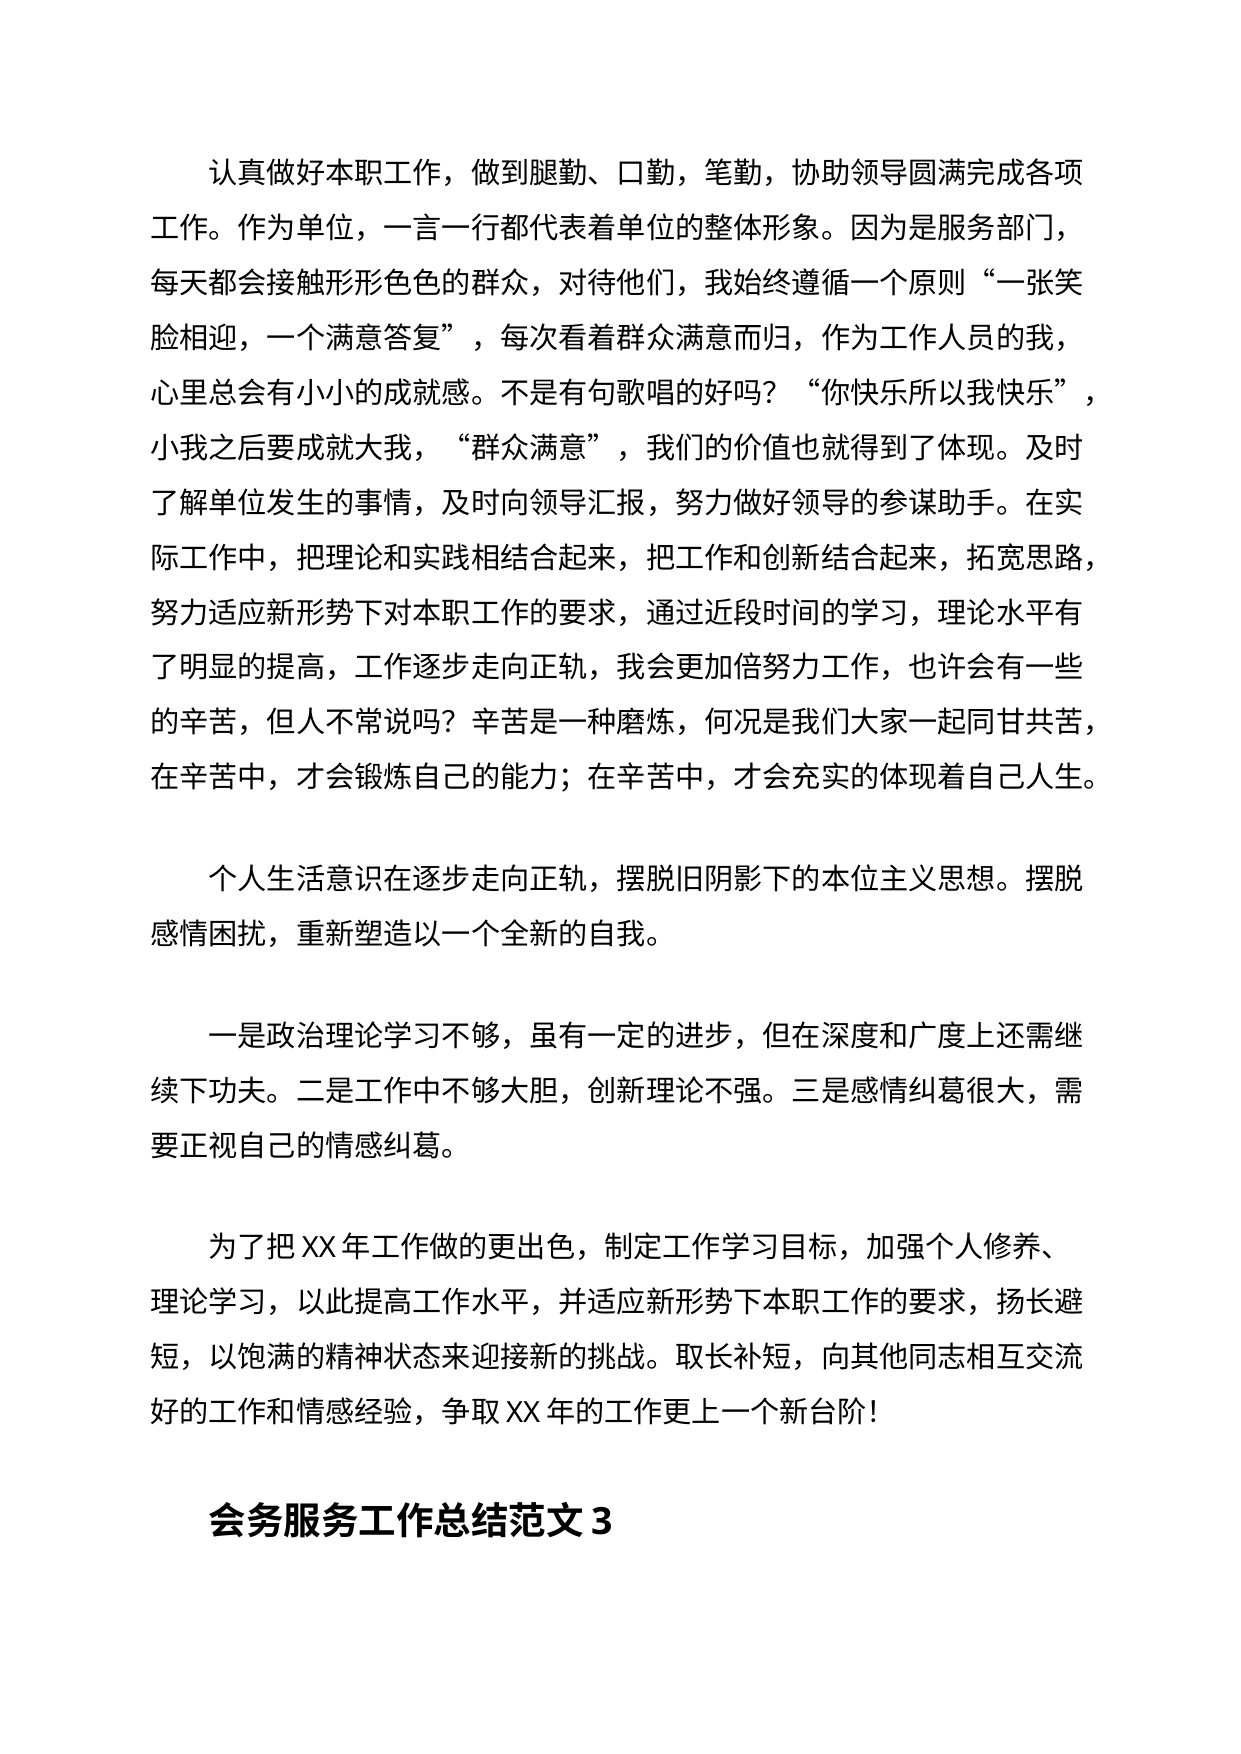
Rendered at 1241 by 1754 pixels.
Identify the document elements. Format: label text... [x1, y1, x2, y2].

text 为了把XX年工作做的更出色，制定工作学习目标，加强个人修养、理论学习，以此提高工作水平，并适应新形势下本职工作的要求，扬长避短，以饱满的精神状态来迎接新的挑战。取长补短，向其他同志相互交流好的工作和情感经验，争取XX年的工作更上一个新台阶！ [150, 1224, 1090, 1431]
text 一是政治理论学习不够，虽有一定的进步，但在深度和广度上还需继续下功夫。二是工作中不够大胆，创新理论不强。三是感情纠葛很大，需要正视自己的情感纠葛。 [150, 1012, 1090, 1164]
text 会务服务工作总结范文3 [150, 1491, 1090, 1545]
text 个人生活意识在逐步走向正轨，摆脱旧阴影下的本位主义思想。摆脱感情困扰，重新塑造以一个全新的自我。 [150, 856, 1090, 953]
text 认真做好本职工作，做到腿勤、口勤，笔勤，协助领导圆满完成各项工作。作为单位，一言一行都代表着单位的整体形象。因为是服务部门，每天都会接触形形色色的群众，对待他们，我始终遵循一个原则“一张笑脸相迎，一个满意答复”，每次看着群众满意而归，作为工作人员的我，心里总会有小小的成就感。不是有句歌唱的好吗？“你快乐所以我快乐”，小我之后要成就大我，“群众满意”，我们的价值也就得到了体现。及时了解单位发生的事情，及时向领导汇报，努力做好领导的参谋助手。在实际工作中，把理论和实践相结合起来，把工作和创新结合起来，拓宽思路，努力适应新形势下对本职工作的要求，通过近段时间的学习，理论水平有了明显的提高，工作逐步走向正轨，我会更加倍努力工作，也许会有一些的辛苦，但人不常说吗？辛苦是一种磨炼，何况是我们大家一起同甘共苦，在辛苦中，才会锻炼自己的能力；在辛苦中，才会充实的体现着自己人生。 [150, 150, 1090, 796]
